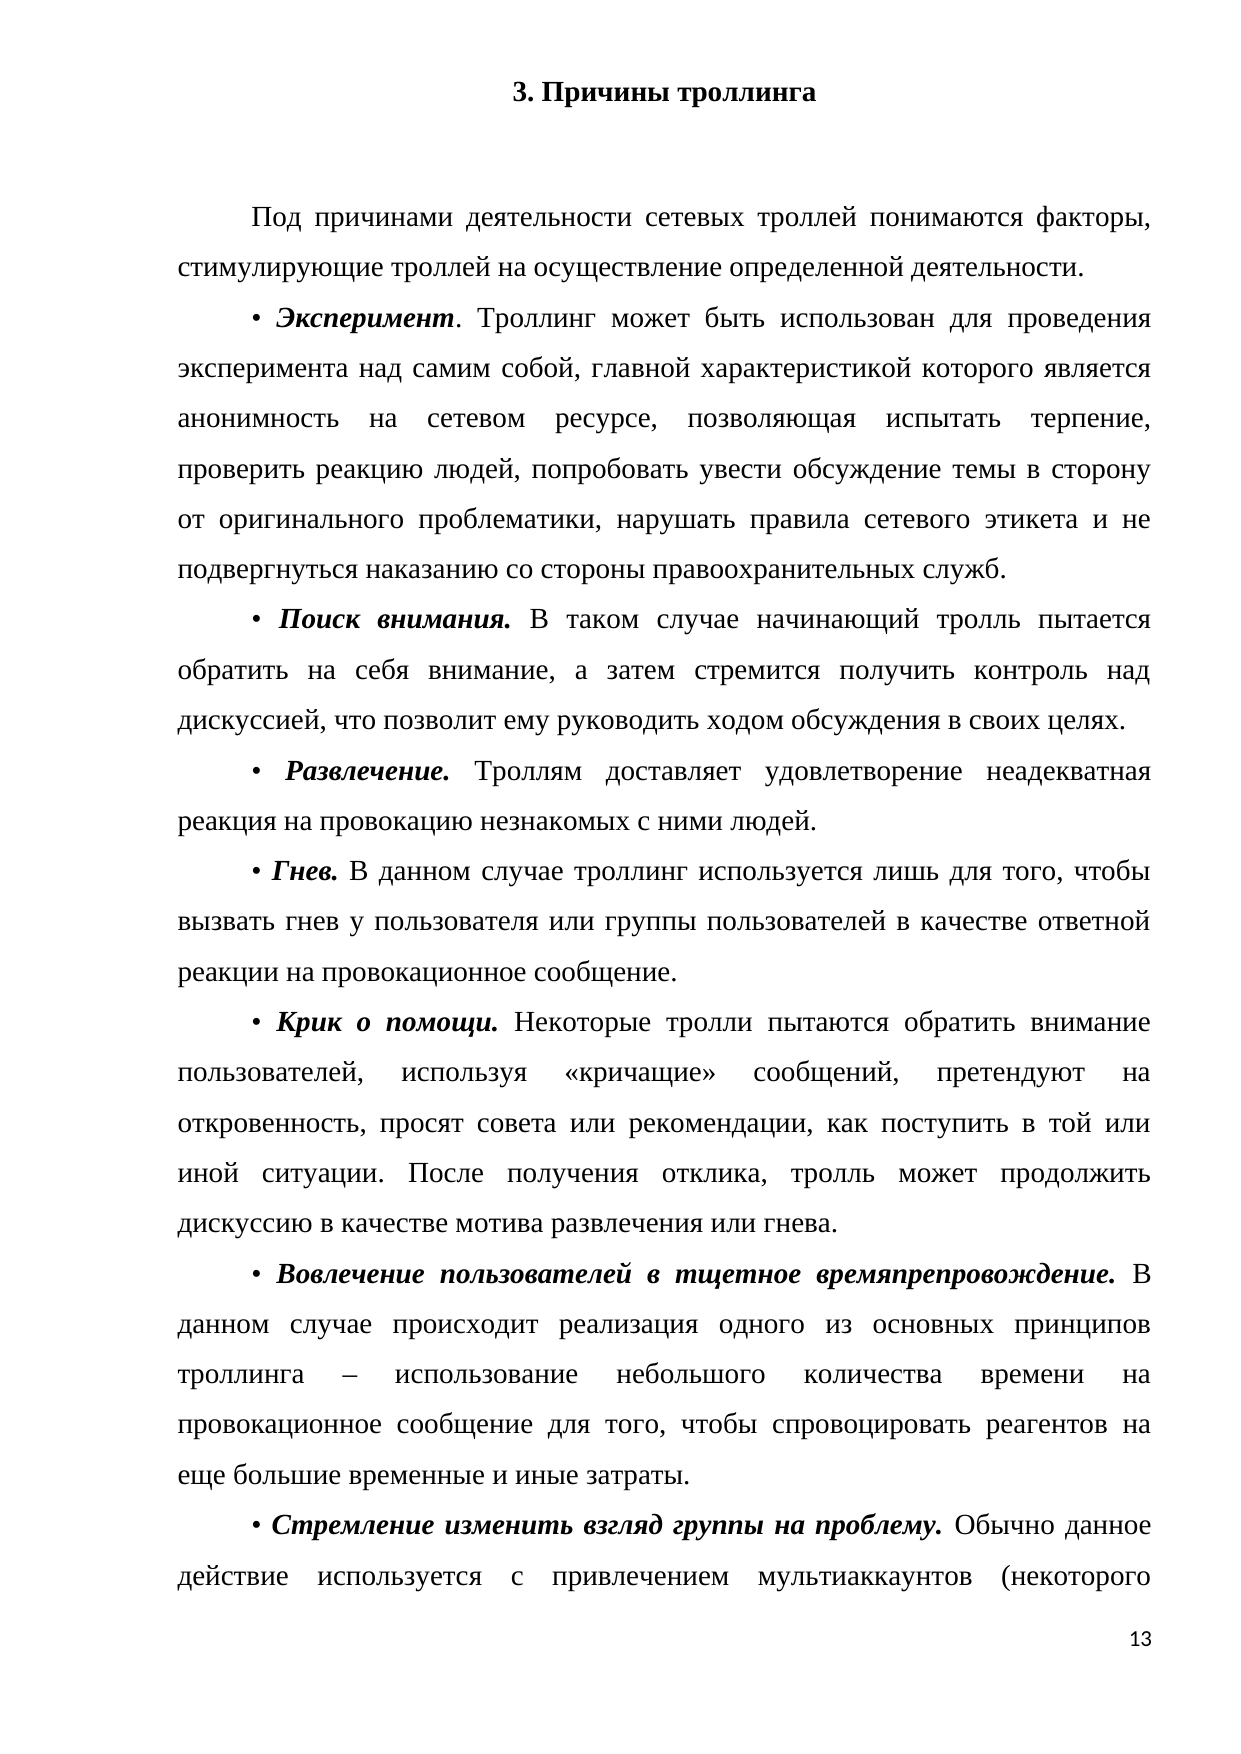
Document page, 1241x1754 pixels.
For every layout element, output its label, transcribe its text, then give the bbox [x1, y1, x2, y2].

text • Вовлечение пользователей в тщетное времяпрепровождение. В данном случае происходит реализация одного из основных принципов троллинга – использование небольшого количества времени на провокационное сообщение для того, чтобы спровоцировать реагентов на еще большие временные и иные затраты. [177, 1256, 1152, 1491]
subtitle 3. Причины троллинга [177, 74, 1152, 107]
text • Поиск внимания. В таком случае начинающий тролль пытается обратить на себя внимание, а затем стремится получить контроль над дискуссией, что позволит ему руководить ходом обсуждения в своих целях. [177, 602, 1152, 736]
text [177, 1507, 1152, 1591]
text • Крик о помощи. Некоторые тролли пытаются обратить внимание пользователей, используя «кричащие» сообщений, претендуют на откровенность, просят совета или рекомендации, как поступить в той или иной ситуации. После получения отклика, тролль может продолжить дискуссию в качестве мотива развлечения или гнева. [177, 1004, 1152, 1239]
text • Гнев. В данном случае троллинг используется лишь для того, чтобы вызвать гнев у пользователя или группы пользователей в качестве ответной реакции на провокационное сообщение. [177, 853, 1152, 987]
text • Эксперимент. Троллинг может быть использован для проведения эксперимента над самим собой, главной характеристикой которого является анонимность на сетевом ресурсе, позволяющая испытать терпение, проверить реакцию людей, попробовать увести обсуждение темы в сторону от оригинального проблематики, нарушать правила сетевого этикета и не подвергнуться наказанию со стороны правоохранительных служб. [177, 300, 1152, 585]
text Под причинами деятельности сетевых троллей понимаются факторы, стимулирующие троллей на осуществление определенной деятельности. [177, 199, 1152, 283]
text • Развлечение. Троллям доставляет удовлетворение неадекватная реакция на провокацию незнакомых с ними людей. [177, 753, 1152, 836]
